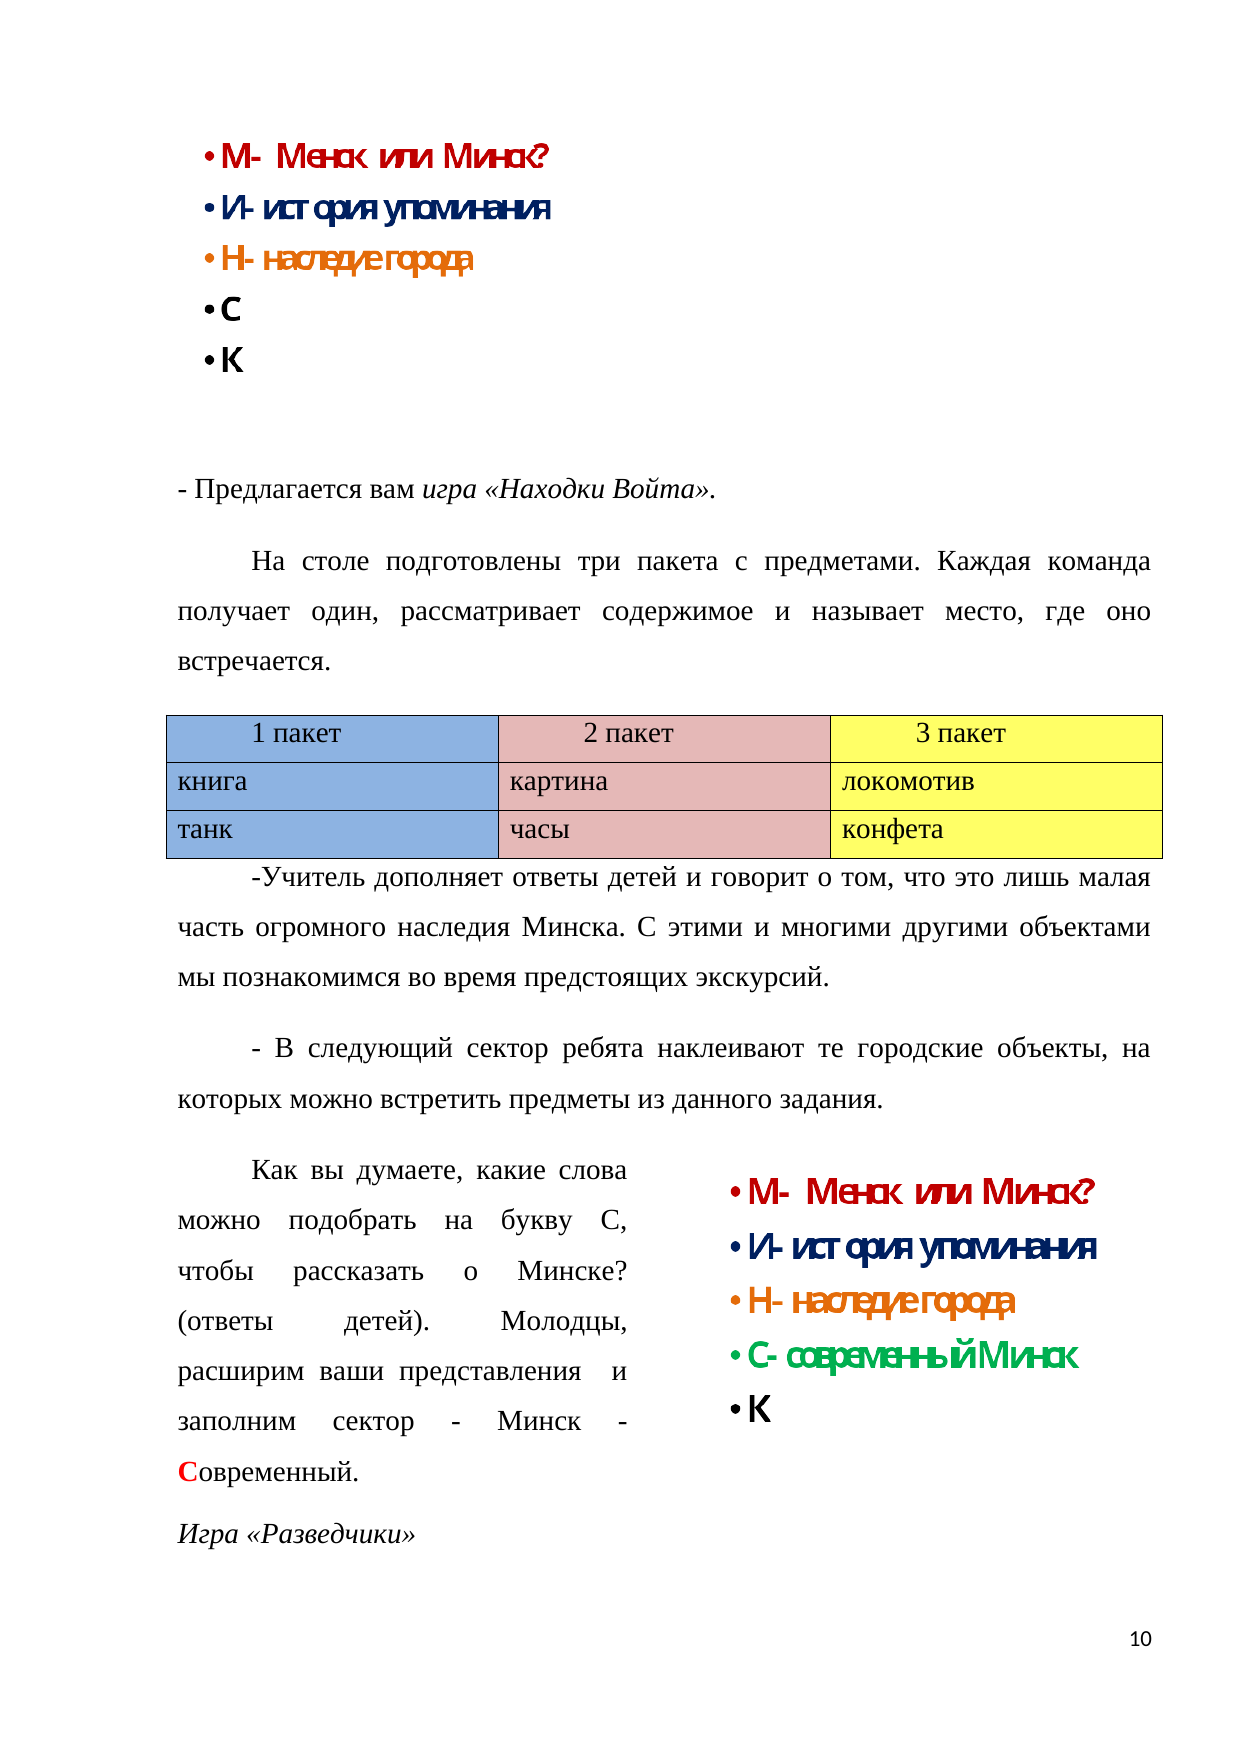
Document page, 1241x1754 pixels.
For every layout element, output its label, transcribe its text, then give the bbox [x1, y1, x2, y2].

text Как вы думаете, какие слова можно подобрать на букву С, чтобы рассказать о Минске? (ответы детей). Молодцы, расширим ваши представления и заполним сектор - Минск - Современный. [177, 1152, 627, 1487]
table_cell часы [499, 811, 830, 858]
table_cell конфета [831, 811, 1162, 858]
table_cell танк [167, 811, 498, 858]
table_header 2 пакет [499, 716, 830, 762]
text - Предлагается вам игра «Находки Войта». [177, 472, 1152, 505]
table_cell книга [167, 763, 498, 810]
text - В следующий сектор ребята наклеивают те городские объекты, на которых можно встретить предметы из данного задания. [177, 1031, 1152, 1114]
table_cell локомотив [831, 763, 1162, 810]
table_cell картина [499, 763, 830, 810]
table_header 3 пакет [831, 716, 1162, 762]
text -Учитель дополняет ответы детей и говорит о том, что это лишь малая часть огромного наследия Минска. С этими и многими другими объектами мы познакомимся во время предстоящих экскурсий. [177, 859, 1152, 993]
table_header 1 пакет [167, 716, 498, 762]
text Игра «Разведчики» [177, 1516, 1152, 1549]
text На столе подготовлены три пакета с предметами. Каждая команда получает один, рассматривает содержимое и называет место, где оно встречается. [177, 543, 1152, 677]
